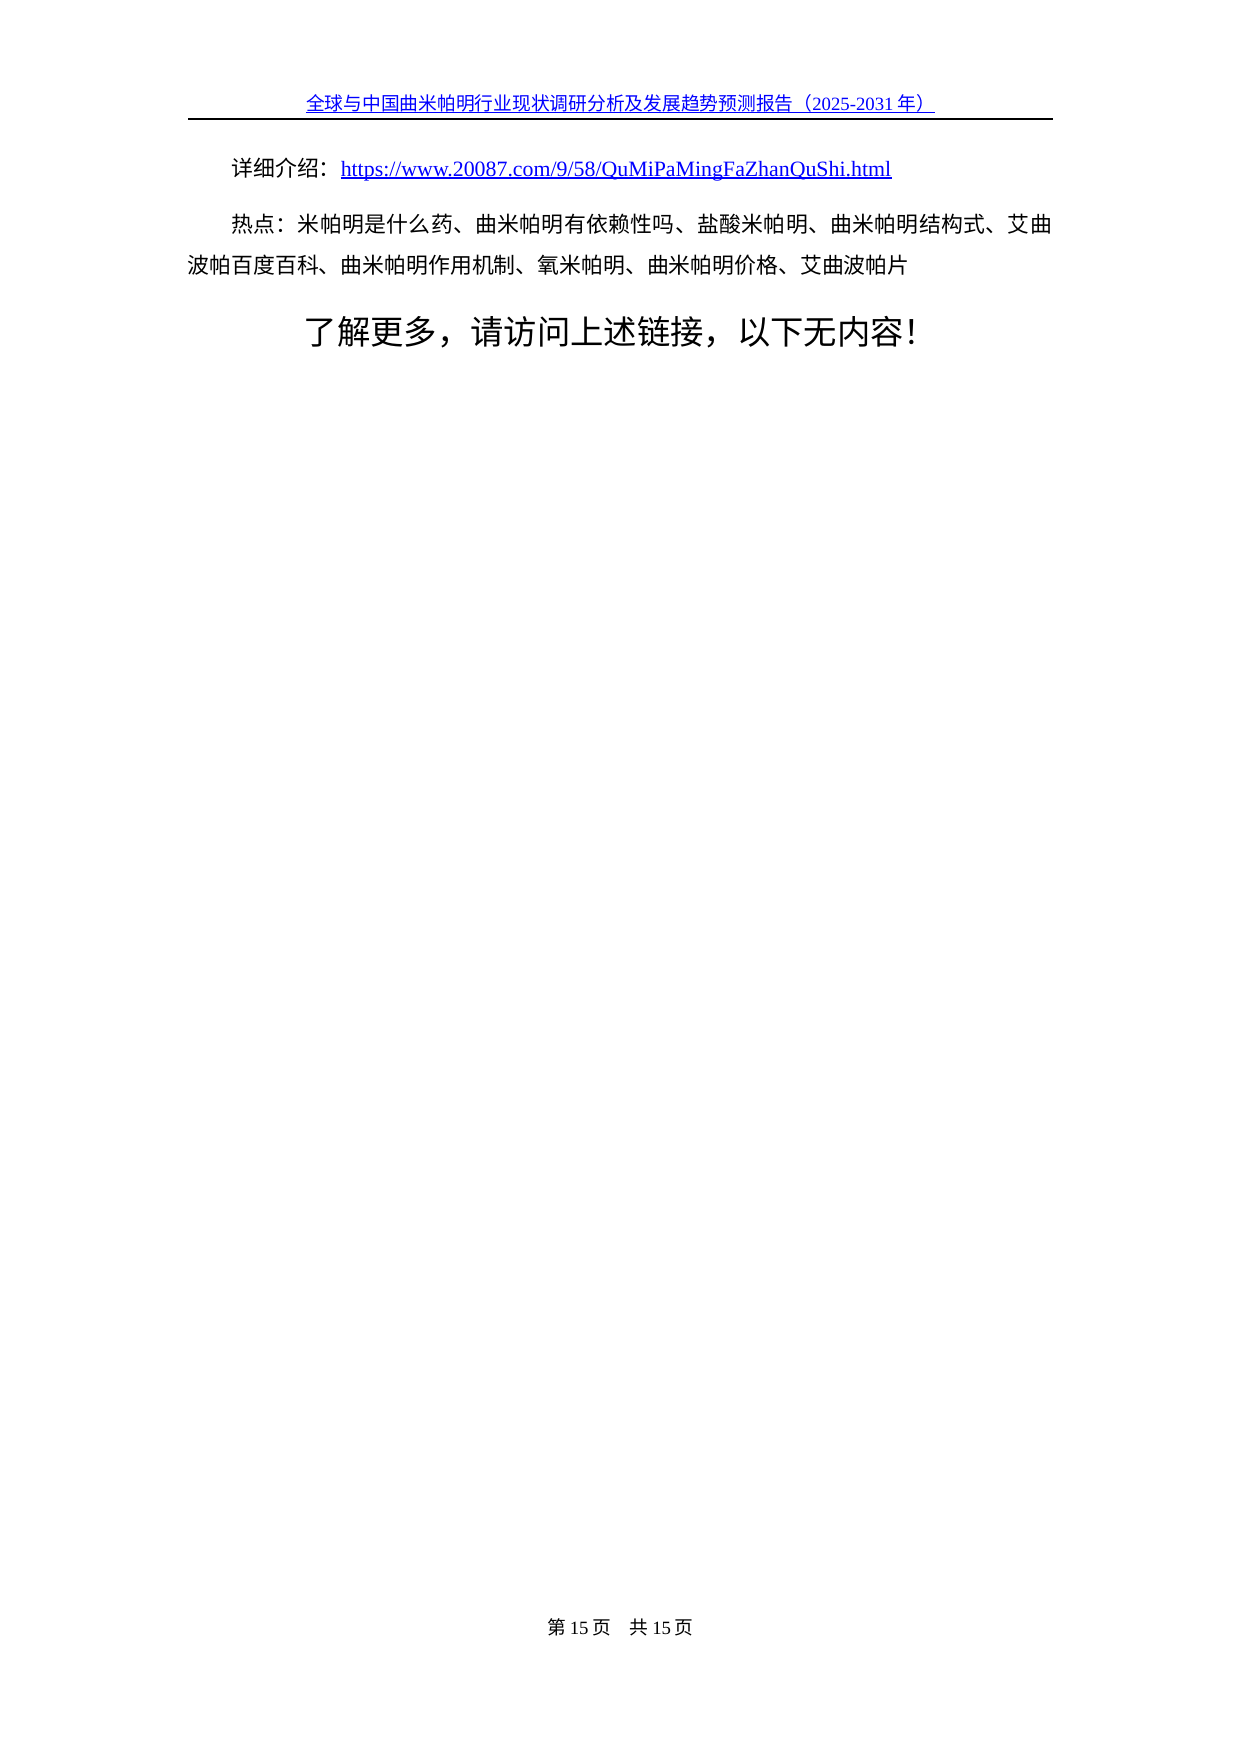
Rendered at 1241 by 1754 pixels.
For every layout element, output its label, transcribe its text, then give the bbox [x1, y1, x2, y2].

text 热点：米帕明是什么药、曲米帕明有依赖性吗、盐酸米帕明、曲米帕明结构式、艾曲波帕百度百科、曲米帕明作用机制、氧米帕明、曲米帕明价格、艾曲波帕片 [187, 207, 1053, 280]
text 详细介绍：https://www.20087.com/9/58/QuMiPaMingFaZhanQuShi.html [187, 150, 1053, 183]
title 了解更多，请访问上述链接，以下无内容！ [187, 298, 1053, 363]
